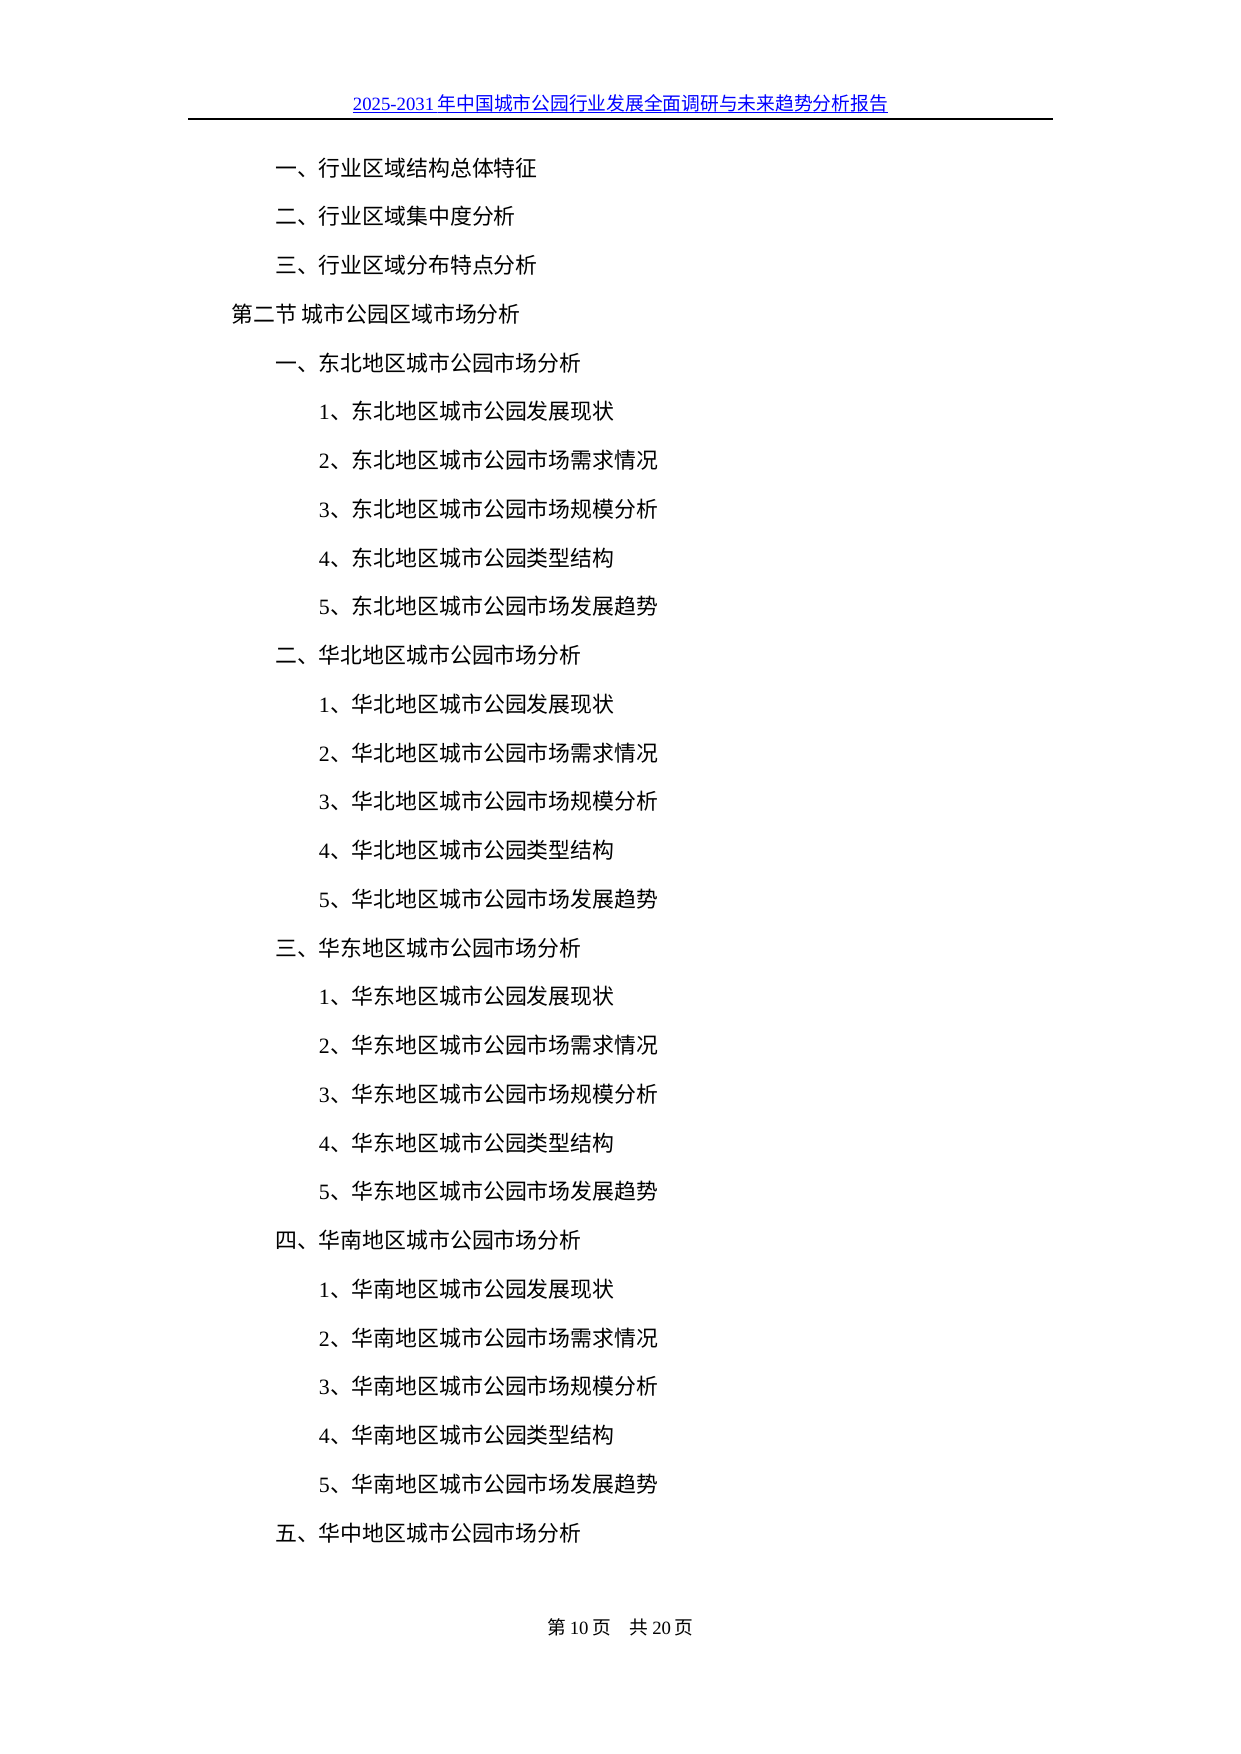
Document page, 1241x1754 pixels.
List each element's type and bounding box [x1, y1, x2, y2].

text [187, 150, 1053, 1548]
